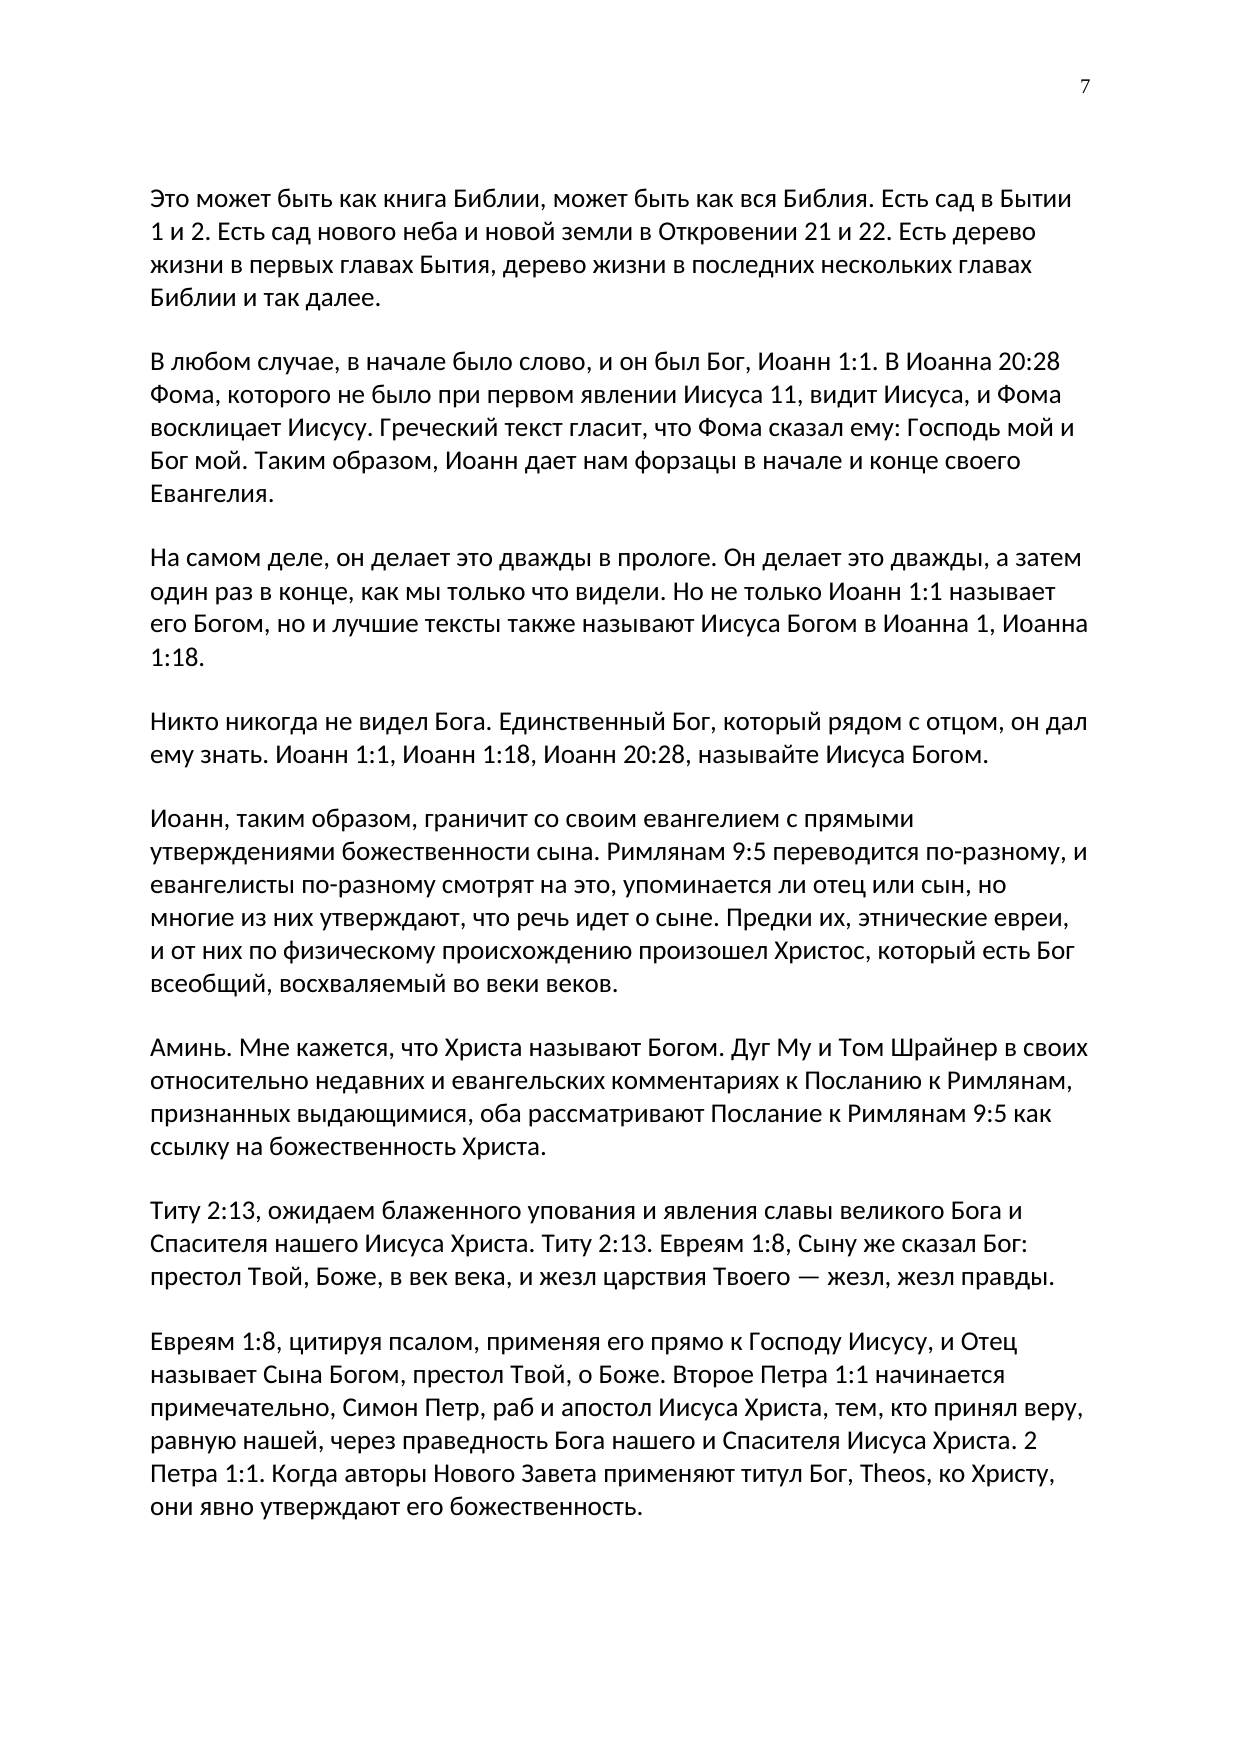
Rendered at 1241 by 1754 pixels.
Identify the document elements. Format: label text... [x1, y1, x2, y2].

text Титу 2:13, ожидаем блаженного упования и явления славы великого Бога и Спасителя нашего Иисуса Христа. Титу 2:13. Евреям 1:8, Сыну же сказал Бог: престол Твой, Боже, в век века, и жезл царствия Твоего — жезл, жезл правды. [150, 1193, 1090, 1293]
text На самом деле, он делает это дважды в прологе. Он делает это дважды, а затем один раз в конце, как мы только что видели. Но не только Иоанн 1:1 называет его Богом, но и лучшие тексты также называют Иисуса Богом в Иоанна 1, Иоанна 1:18. [150, 541, 1090, 673]
text Иоанн, таким образом, граничит со своим евангелием с прямыми утверждениями божественности сына. Римлянам 9:5 переводится по-разному, и евангелисты по-разному смотрят на это, упоминается ли отец или сын, но многие из них утверждают, что речь идет о сыне. Предки их, этнические евреи, и от них по физическому происхождению произошел Христос, который есть Бог всеобщий, восхваляемый во веки веков. [150, 801, 1090, 999]
text В любом случае, в начале было слово, и он был Бог, Иоанн 1:1. В Иоанна 20:28 Фома, которого не было при первом явлении Иисуса 11, видит Иисуса, и Фома восклицает Иисусу. Греческий текст гласит, что Фома сказал ему: Господь мой и Бог мой. Таким образом, Иоанн дает нам форзацы в начале и конце своего Евангелия. [150, 344, 1090, 509]
text Аминь. Мне кажется, что Христа называют Богом. Дуг Му и Том Шрайнер в своих относительно недавних и евангельских комментариях к Посланию к Римлянам, признанных выдающимися, оба рассматривают Послание к Римлянам 9:5 как ссылку на божественность Христа. [150, 1030, 1090, 1162]
text Это может быть как книга Библии, может быть как вся Библия. Есть сад в Бытии 1 и 2. Есть сад нового неба и новой земли в Откровении 21 и 22. Есть дерево жизни в первых главах Бытия, дерево жизни в последних нескольких главах Библии и так далее. [150, 181, 1090, 313]
text Евреям 1:8, цитируя псалом, применяя его прямо к Господу Иисусу, и Отец называет Сына Богом, престол Твой, о Боже. Второе Петра 1:1 начинается примечательно, Симон Петр, раб и апостол Иисуса Христа, тем, кто принял веру, равную нашей, через праведность Бога нашего и Спасителя Иисуса Христа. 2 Петра 1:1. Когда авторы Нового Завета применяют титул Бог, Theos, ко Христу, они явно утверждают его божественность. [150, 1324, 1090, 1522]
text Никто никогда не видел Бога. Единственный Бог, который рядом с отцом, он дал ему знать. Иоанн 1:1, Иоанн 1:18, Иоанн 20:28, называйте Иисуса Богом. [150, 704, 1090, 770]
